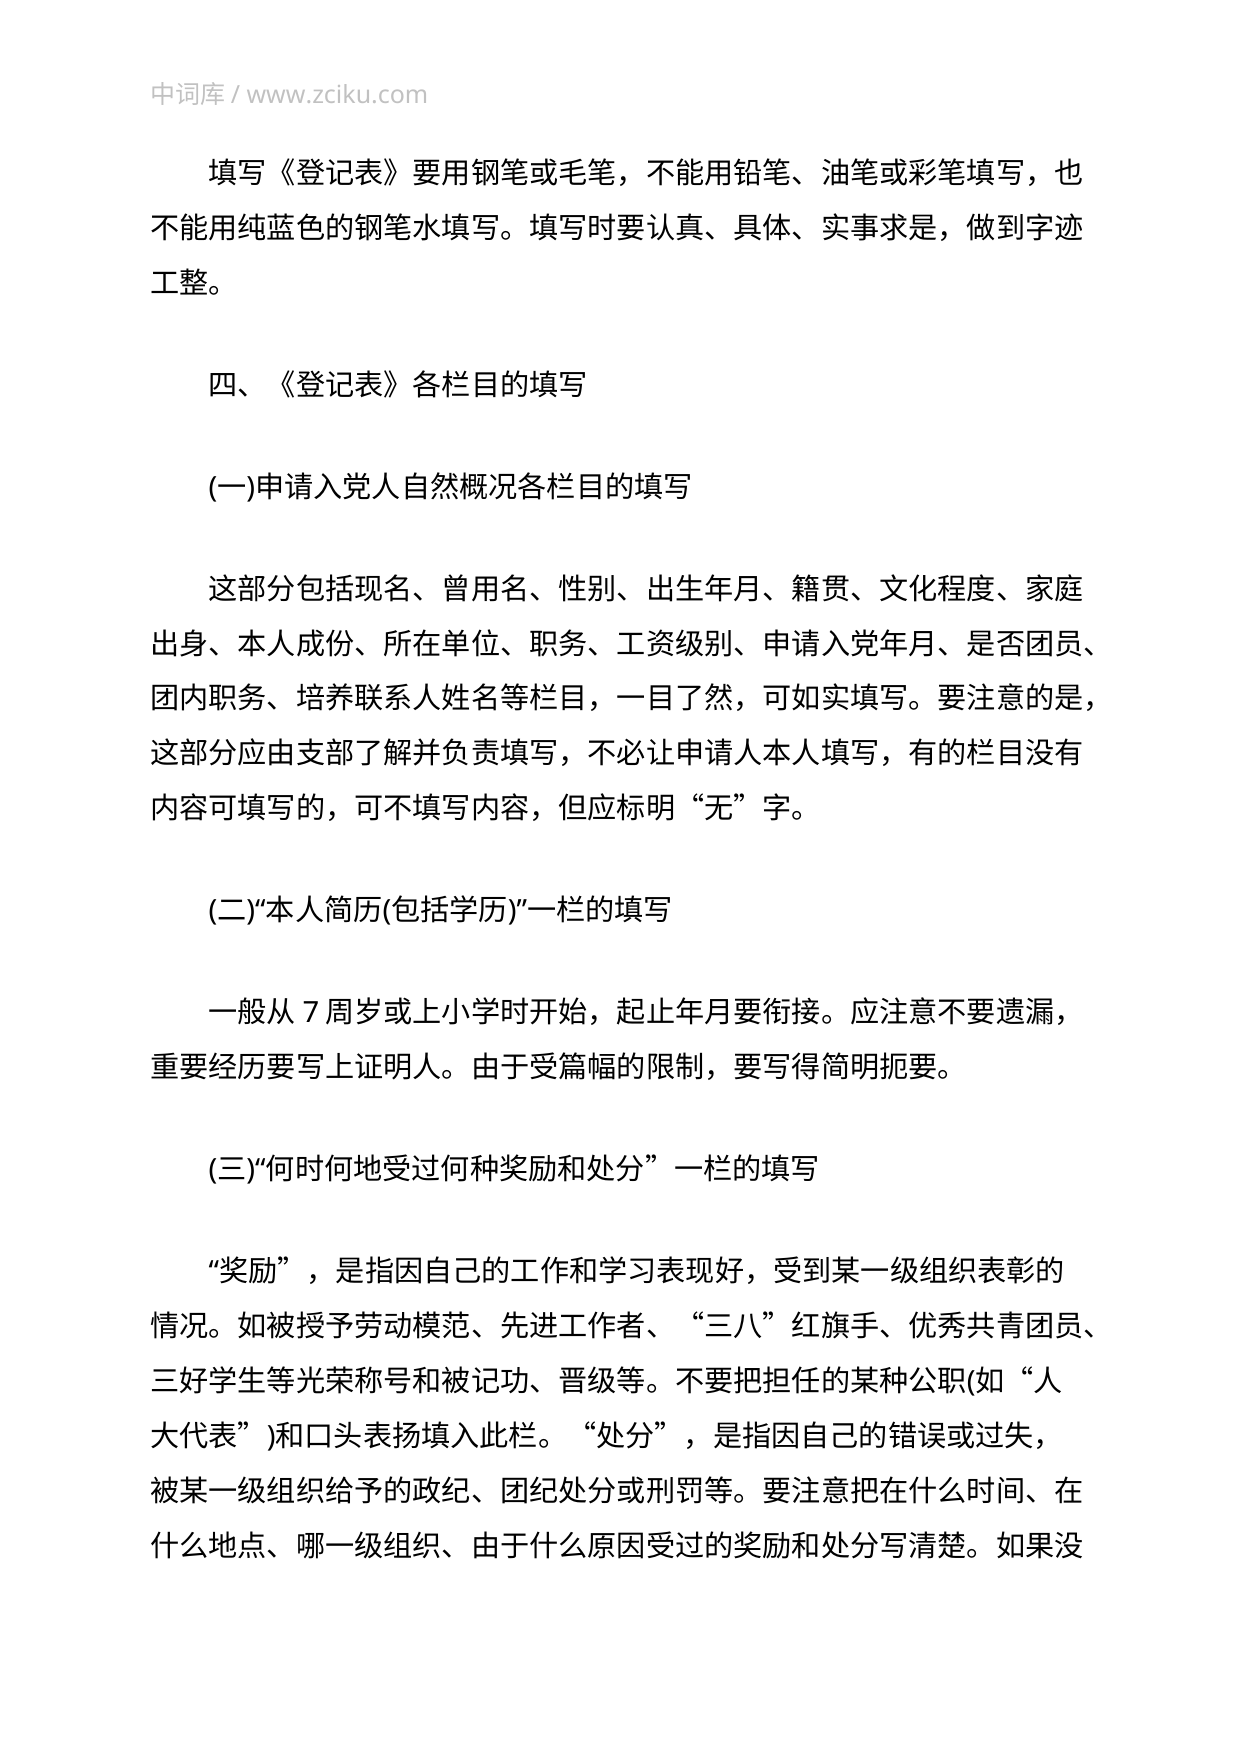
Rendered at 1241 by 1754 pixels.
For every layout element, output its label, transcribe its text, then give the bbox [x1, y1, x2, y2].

text (一)申请入党人自然概况各栏目的填写 [150, 463, 1090, 506]
text 填写《登记表》要用钢笔或毛笔，不能用铅笔、油笔或彩笔填写，也不能用纯蓝色的钢笔水填写。填写时要认真、具体、实事求是，做到字迹工整。 [150, 150, 1090, 302]
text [150, 1247, 1090, 1564]
text 一般从 7周岁或上小学时开始，起止年月要衔接。应注意不要遗漏，重要经历要写上证明人。由于受篇幅的限制，要写得简明扼要。 [150, 989, 1090, 1086]
text 这部分包括现名、曾用名、性别、出生年月、籍贯、文化程度、家庭出身、本人成份、所在单位、职务、工资级别、申请入党年月、是否团员、团内职务、培养联系人姓名等栏目，一目了然，可如实填写。要注意的是，这部分应由支部了解并负责填写，不必让申请人本人填写，有的栏目没有内容可填写的，可不填写内容，但应标明“无”字。 [150, 565, 1090, 827]
text (二)“本人简历(包括学历)”一栏的填写 [150, 887, 1090, 929]
text (三)“何时何地受过何种奖励和处分”一栏的填写 [150, 1145, 1090, 1188]
text 四、《登记表》各栏目的填写 [150, 362, 1090, 404]
